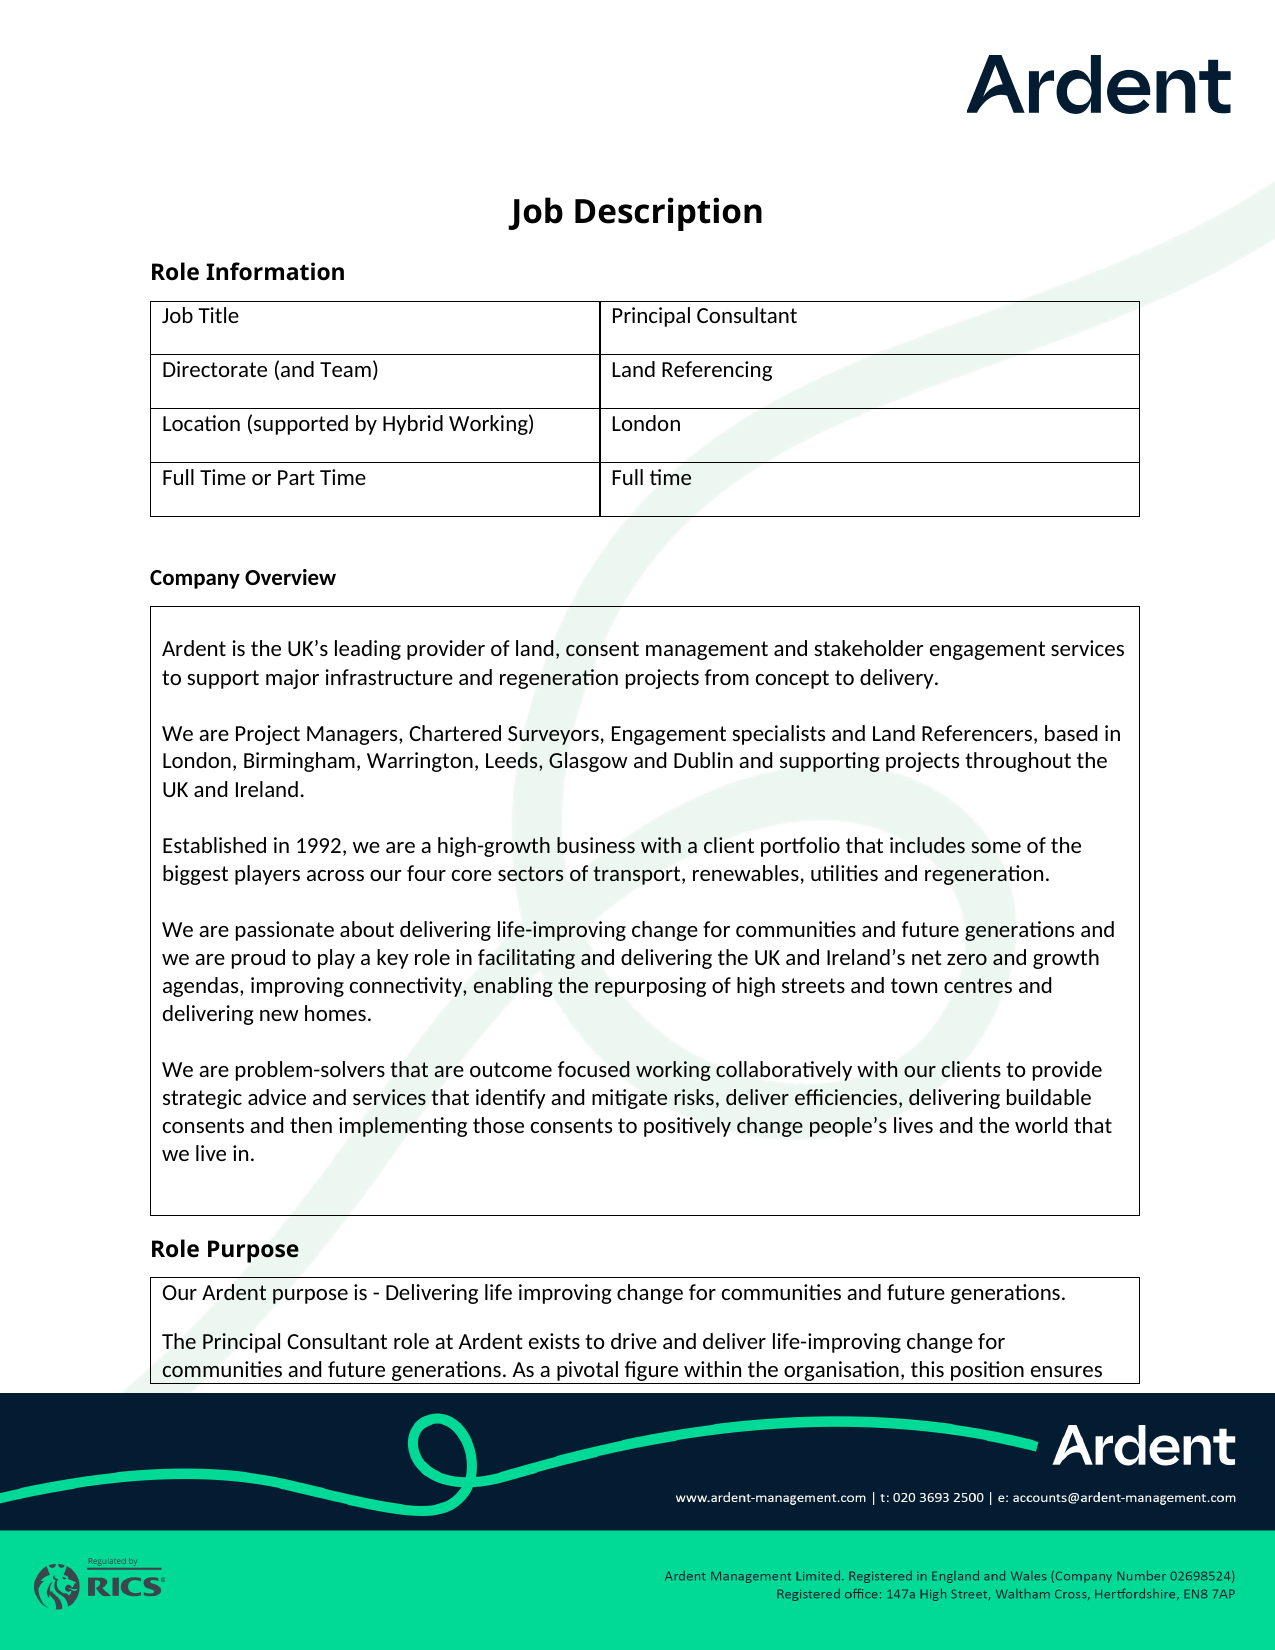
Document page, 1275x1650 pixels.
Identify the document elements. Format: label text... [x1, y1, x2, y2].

picture [0, 1393, 1275, 1650]
subtitle Role Purpose [150, 1233, 1125, 1264]
title Company Overview [150, 563, 1125, 592]
table_cell Full Time or Part Time [151, 463, 599, 516]
table_cell Full time [601, 463, 1139, 516]
subtitle Role Information [150, 256, 1125, 288]
table_header Ardent is the UK’s leading provider of land, consent management and stakeholder engagement services to support major infrastructure and regeneration projects from concept to delivery. We are Project Managers, Chartered Surveyors, Engagement specialists and Land Referencers, based in London, Birmingham, Warrington, Leeds, Glasgow and Dublin and supporting projects throughout the UK and Ireland. Established in 1992, we are a high-growth business with a client portfolio that includes some of the biggest players across our four core sectors of transport, renewables, utilities and regeneration. We are passionate about delivering life-improving change for communities and future generations and we are proud to play a key role in facilitating and delivering the UK and Ireland’s net zero and growth agendas, improving connectivity, enabling the repurposing of high streets and town centres and delivering new homes. We are problem-solvers that are outcome focused working collaboratively with our clients to provide strategic advice and services that identify and mitigate risks, deliver efficiencies, delivering buildable consents and then implementing those consents to positively change people’s lives and the world that we live in. [151, 607, 1139, 1215]
picture [967, 55, 1231, 114]
table_header Principal Consultant [601, 302, 1139, 354]
table_cell Location (supported by Hybrid Working) [151, 409, 599, 462]
table_header Job Title [151, 302, 599, 354]
table_cell Land Referencing [601, 355, 1139, 408]
table_cell London [601, 409, 1139, 462]
table_cell Directorate (and Team) [151, 355, 599, 408]
subtitle Job Description [150, 187, 1125, 233]
